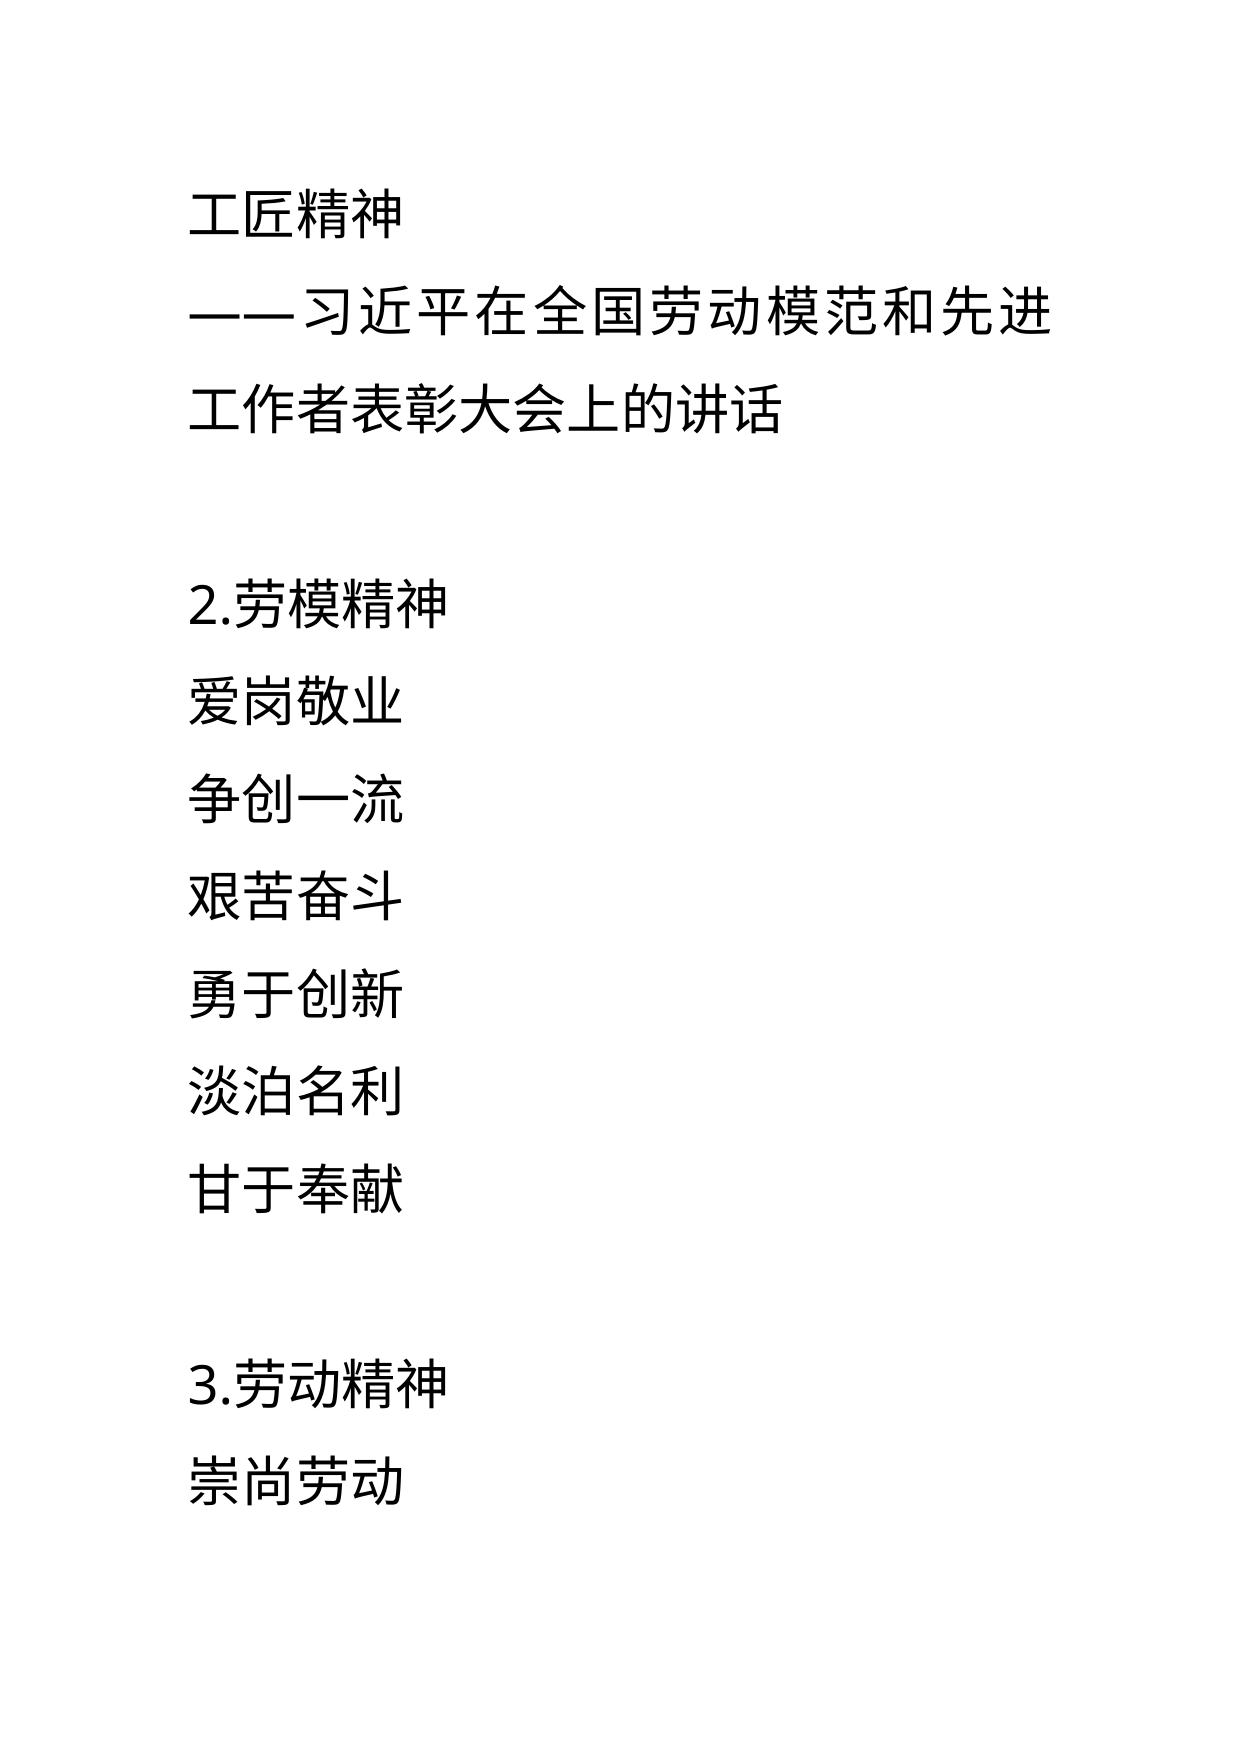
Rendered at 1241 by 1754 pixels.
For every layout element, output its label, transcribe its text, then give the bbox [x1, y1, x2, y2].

text 崇尚劳动 [187, 1429, 1053, 1527]
text 勇于创新 [187, 942, 1053, 1039]
text 淡泊名利 [187, 1039, 1053, 1137]
text ——习近平在全国劳动模范和先进工作者表彰大会上的讲话 [187, 259, 1053, 454]
text 3.劳动精神 [187, 1332, 1053, 1429]
text 工匠精神 [187, 162, 1053, 259]
text 甘于奉献 [187, 1137, 1053, 1234]
text 爱岗敬业 [187, 649, 1053, 747]
text 艰苦奋斗 [187, 844, 1053, 942]
text 2.劳模精神 [187, 552, 1053, 649]
text 争创一流 [187, 747, 1053, 844]
